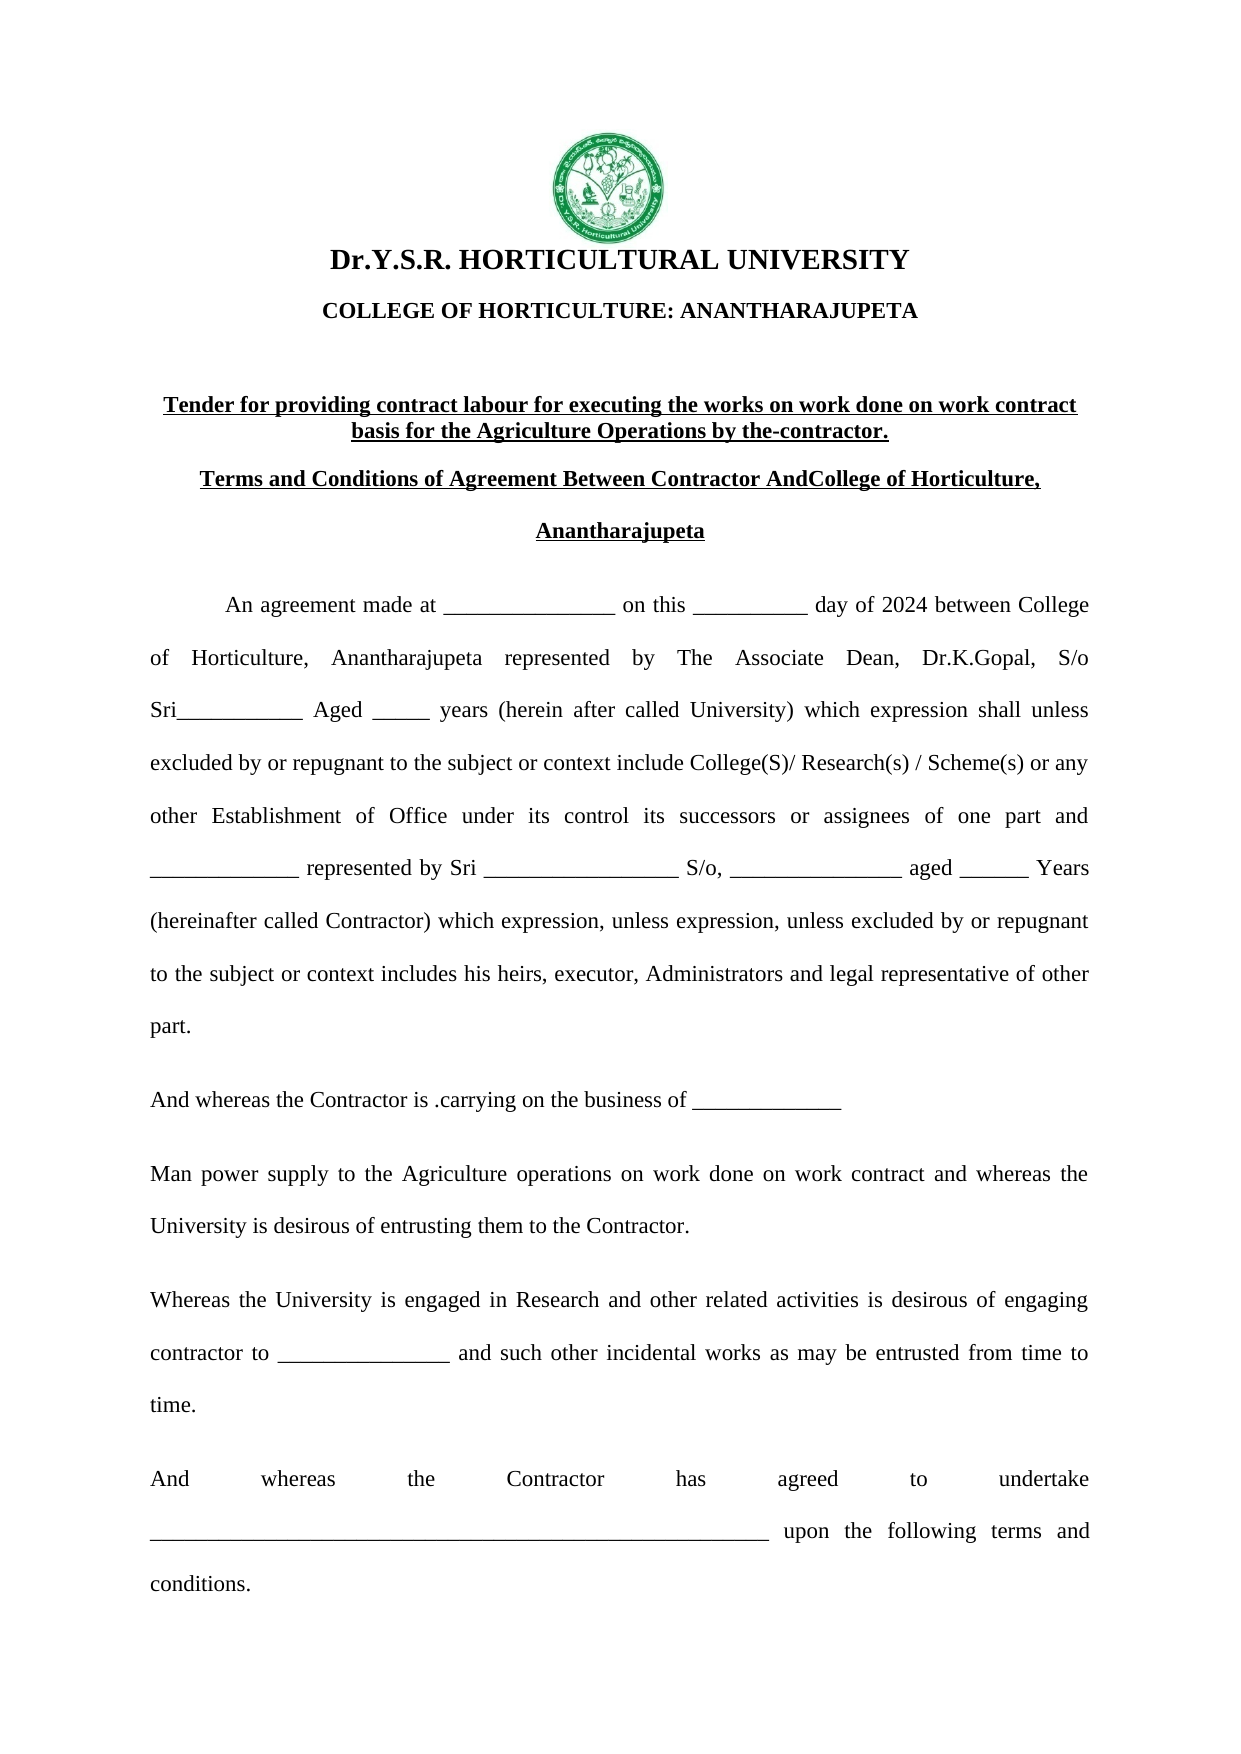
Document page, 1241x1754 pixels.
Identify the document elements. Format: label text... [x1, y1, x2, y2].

text Tender for providing contract labour for executing the works on work done on work contract basis for the Agriculture Operations by the-contractor. [150, 391, 1090, 444]
text An agreement made at _______________ on this __________ day of 2024 between College of Horticulture, Anantharajupeta represented by The Associate Dean, Dr.K.Gopal, S/o Sri___________ Aged _____ years (herein after called University) which expression shall unless excluded by or repugnant to the subject or context include College(S)/ Research(s) / Scheme(s) or any other Establishment of Office under its control its successors or assignees of one part and _____________ represented by Sri _________________ S/o, _______________ aged ______ Years (hereinafter called Contractor) which expression, unless expression, unless excluded by or repugnant to the subject or context includes his heirs, executor, Administrators and legal representative of other part. [150, 591, 1090, 1039]
text COLLEGE OF HORTICULTURE: ANANTHARAJUPETA [150, 297, 1090, 323]
text Man power supply to the Agriculture operations on work done on work contract and whereas the University is desirous of entrusting them to the Contractor. [150, 1160, 1090, 1239]
text And whereas the Contractor is .carrying on the business of _____________ [150, 1086, 1090, 1112]
text And whereas the Contractor has agreed to undertake ______________________________________________________ upon the following terms and conditions. [150, 1465, 1090, 1597]
picture [548, 129, 668, 248]
text Dr.Y.S.R. HORTICULTURAL UNIVERSITY [150, 242, 1090, 276]
text Whereas the University is engaged in Research and other related activities is desirous of engaging contractor to _______________ and such other incidental works as may be entrusted from time to time. [150, 1286, 1090, 1418]
text Terms and Conditions of Agreement Between Contractor AndCollege of Horticulture, Anantharajupeta [150, 465, 1090, 544]
